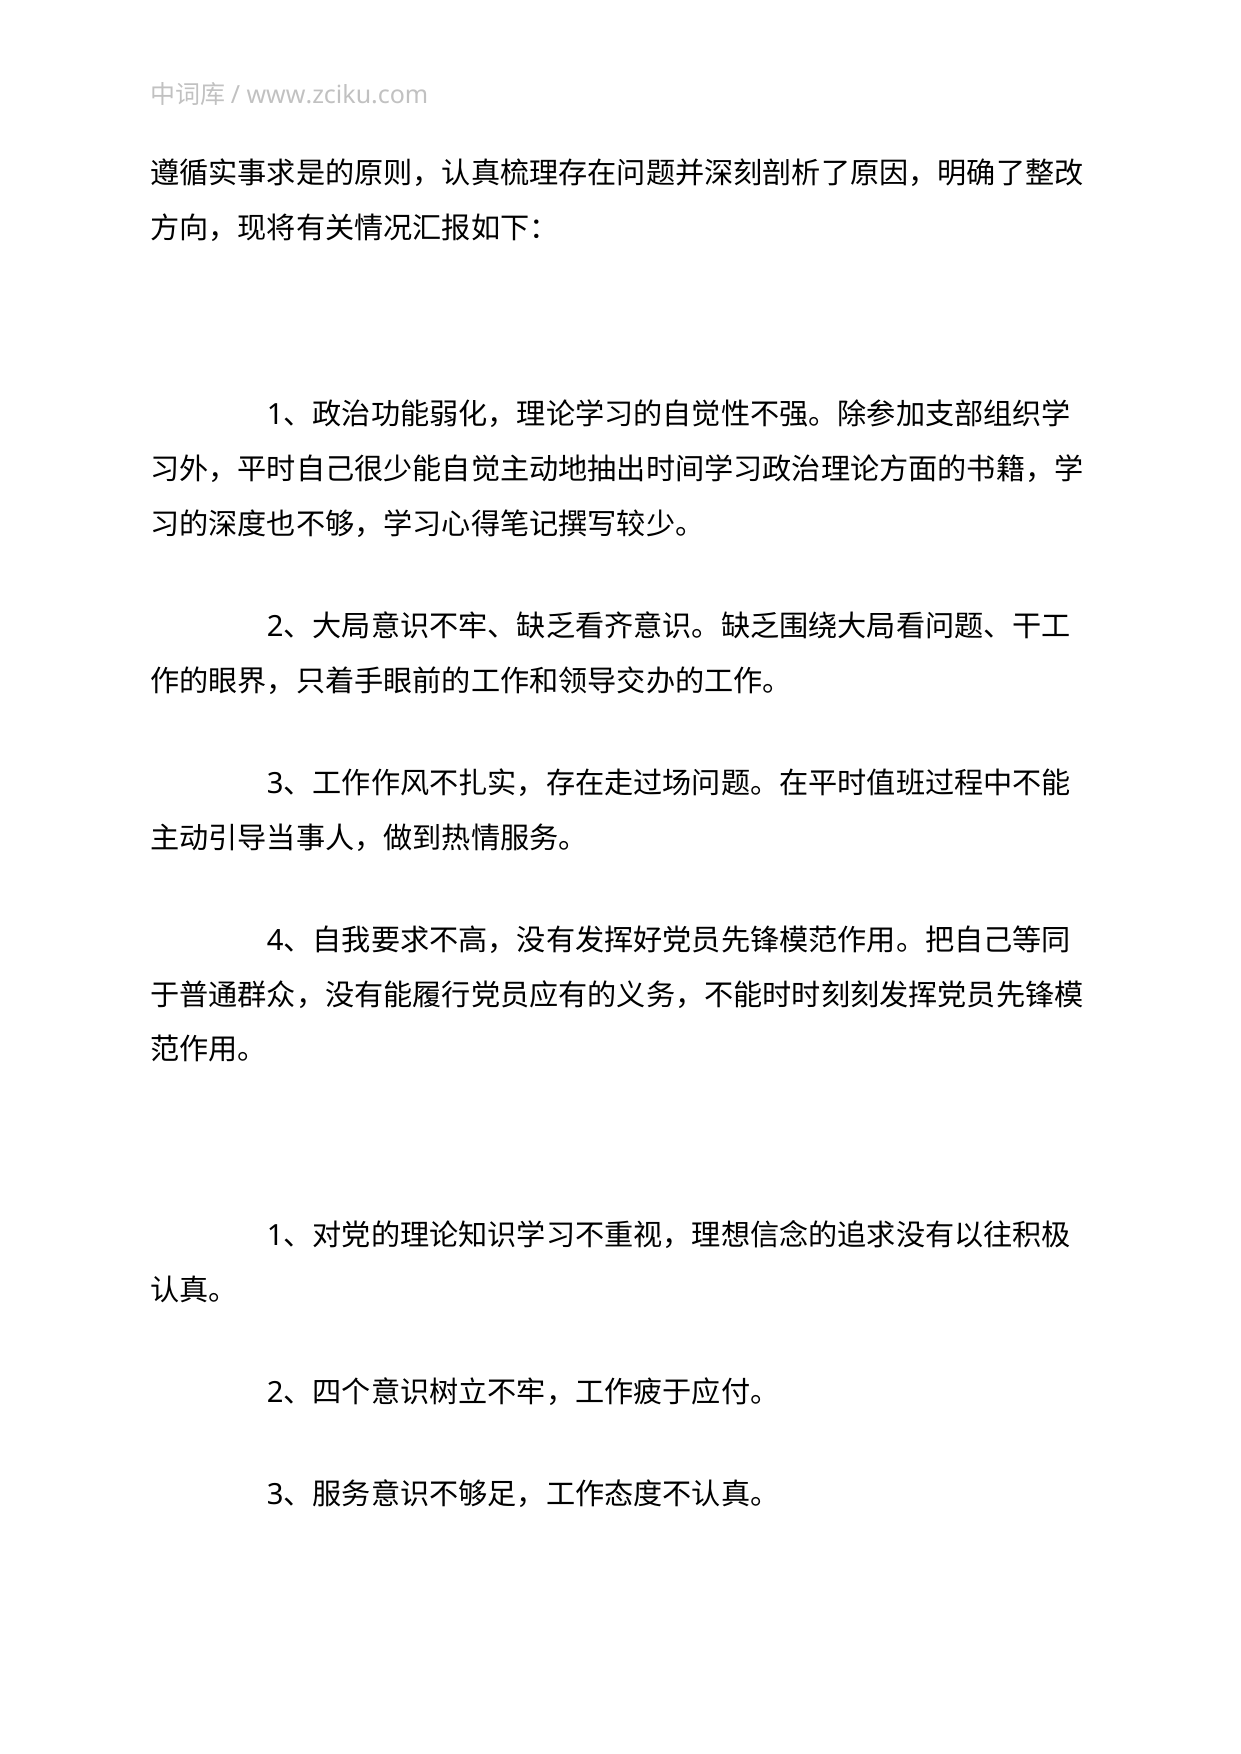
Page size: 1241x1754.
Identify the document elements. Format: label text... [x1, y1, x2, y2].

text 4、自我要求不高，没有发挥好党员先锋模范作用。把自己等同于普通群众，没有能履行党员应有的义务，不能时时刻刻发挥党员先锋模范作用。 [150, 916, 1090, 1068]
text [150, 150, 1090, 247]
text 3、服务意识不够足，工作态度不认真。 [150, 1471, 1090, 1513]
text 2、大局意识不牢、缺乏看齐意识。缺乏围绕大局看问题、干工作的眼界，只着手眼前的工作和领导交办的工作。 [150, 602, 1090, 700]
text 1、政治功能弱化，理论学习的自觉性不强。除参加支部组织学习外，平时自己很少能自觉主动地抽出时间学习政治理论方面的书籍，学习的深度也不够，学习心得笔记撰写较少。 [150, 391, 1090, 543]
text 1、对党的理论知识学习不重视，理想信念的追求没有以往积极认真。 [150, 1212, 1090, 1309]
text 2、四个意识树立不牢，工作疲于应付。 [150, 1369, 1090, 1411]
text 3、工作作风不扎实，存在走过场问题。在平时值班过程中不能主动引导当事人，做到热情服务。 [150, 759, 1090, 857]
